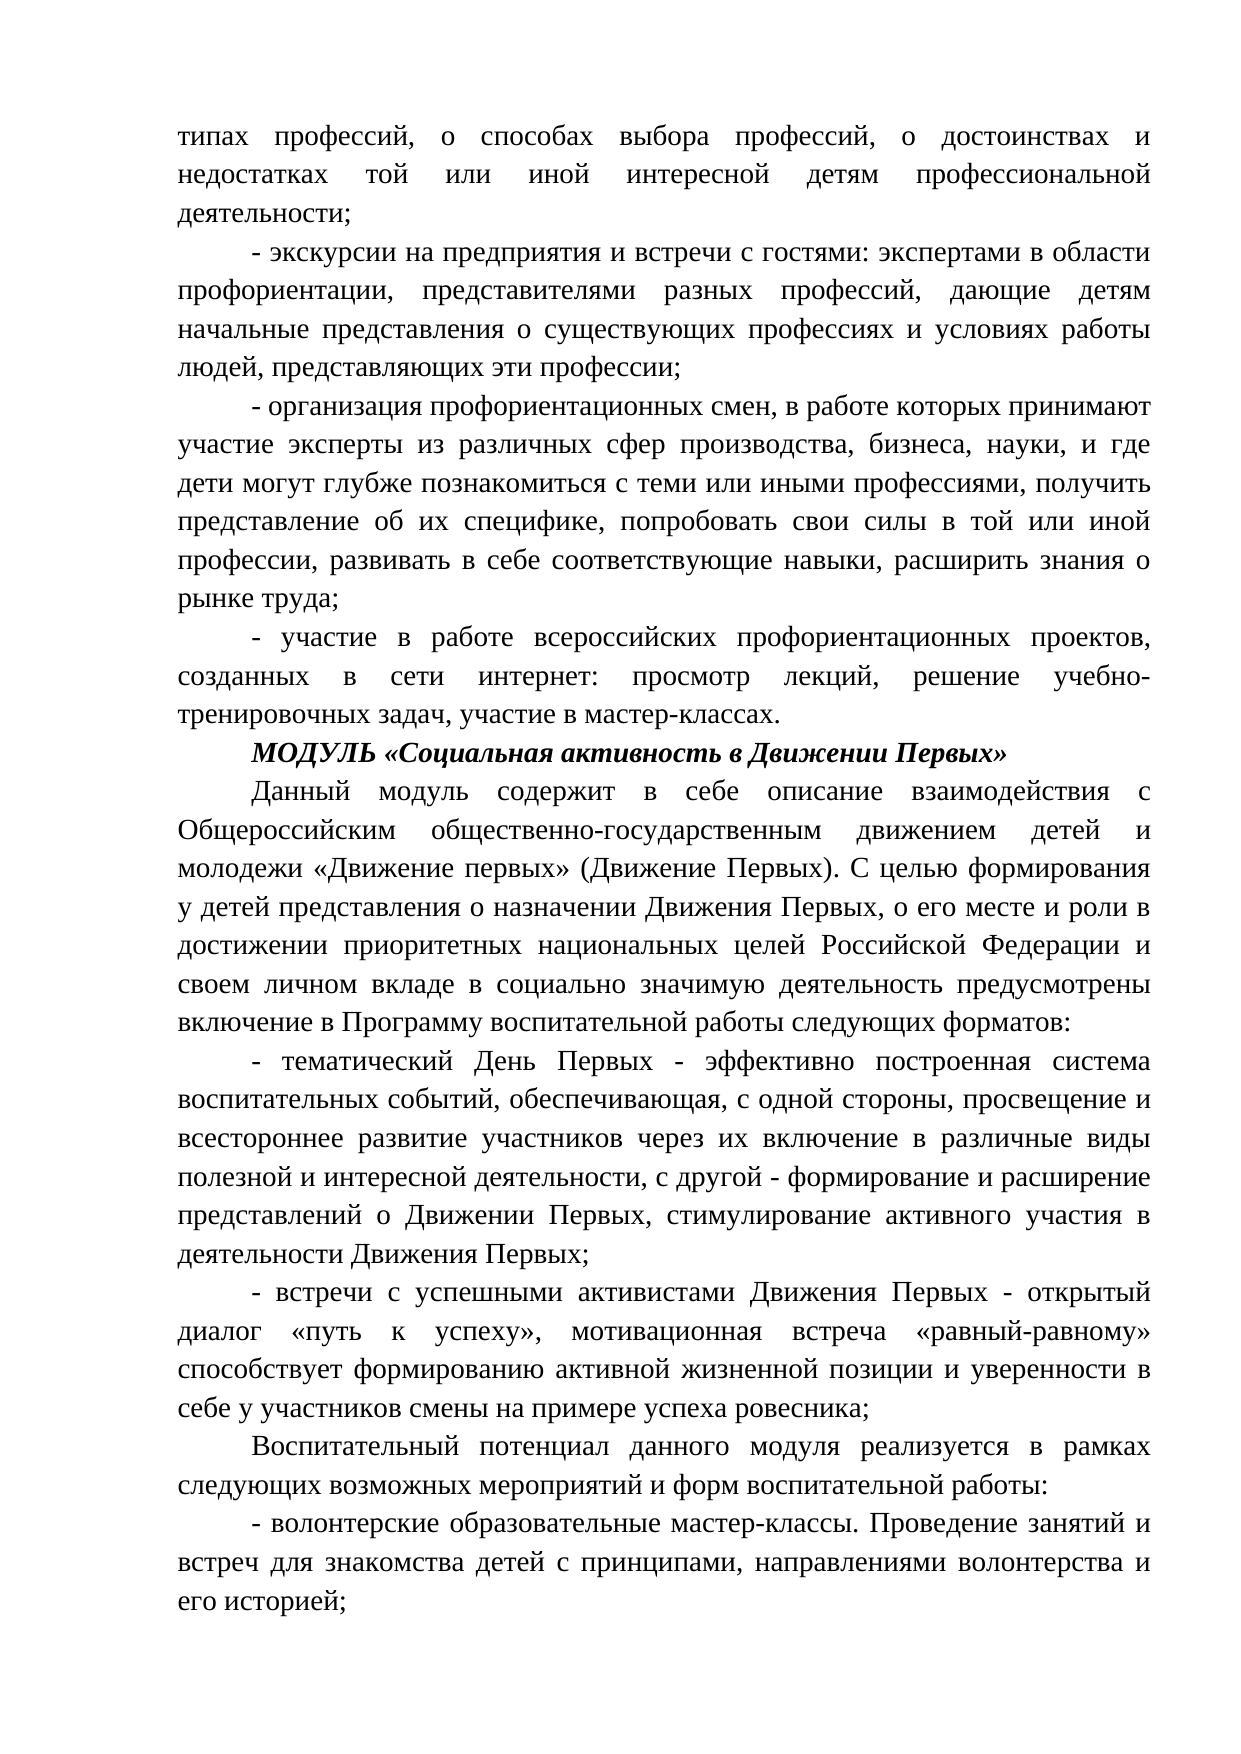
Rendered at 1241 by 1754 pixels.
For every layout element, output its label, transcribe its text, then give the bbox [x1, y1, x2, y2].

text - экскурсии на предприятия и встречи с гостями: экспертами в области профориентации, представителями разных профессий, дающие детям начальные представления о существующих профессиях и условиях работы людей, представляющих эти профессии; [177, 234, 1152, 383]
text - организация профориентационных смен, в работе которых принимают участие эксперты из различных сфер производства, бизнеса, науки, и где дети могут глубже познакомиться с теми или иными профессиями, получить представление об их специфике, попробовать свои силы в той или иной профессии, развивать в себе соответствующие навыки, расширить знания о рынке труда; [177, 388, 1152, 614]
text Воспитательный потенциал данного модуля реализуется в рамках следующих возможных мероприятий и форм воспитательной работы: [177, 1428, 1152, 1501]
text - встречи с успешными активистами Движения Первых - открытый диалог «путь к успеху», мотивационная встреча «равный-равному» способствует формированию активной жизненной позиции и уверенности в себе у участников смены на примере успеха ровесника; [177, 1274, 1152, 1423]
text - волонтерские образовательные мастер-классы. Проведение занятий и встреч для знакомства детей с принципами, направлениями волонтерства и его историей; [177, 1506, 1152, 1616]
text Данный модуль содержит в себе описание взаимодействия с Общероссийским общественно-государственным движением детей и молодежи «Движение первых» (Движение Первых). С целью формирования у детей представления о назначении Движения Первых, о его месте и роли в достижении приоритетных национальных целей Российской Федерации и своем личном вкладе в социально значимую деятельность предусмотрены включение в Программу воспитательной работы следующих форматов: [177, 773, 1152, 1038]
text - участие в работе всероссийских профориентационных проектов, созданных в сети интернет: просмотр лекций, решение учебно-тренировочных задач, участие в мастер-классах. [177, 619, 1152, 730]
text - тематический День Первых - эффективно построенная система воспитательных событий, обеспечивающая, с одной стороны, просвещение и всестороннее развитие участников через их включение в различные виды полезной и интересной деятельности, с другой - формирование и расширение представлений о Движении Первых, стимулирование активного участия в деятельности Движения Первых; [177, 1043, 1152, 1269]
text МОДУЛЬ «Социальная активность в Движении Первых» [177, 735, 1152, 768]
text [177, 118, 1152, 229]
